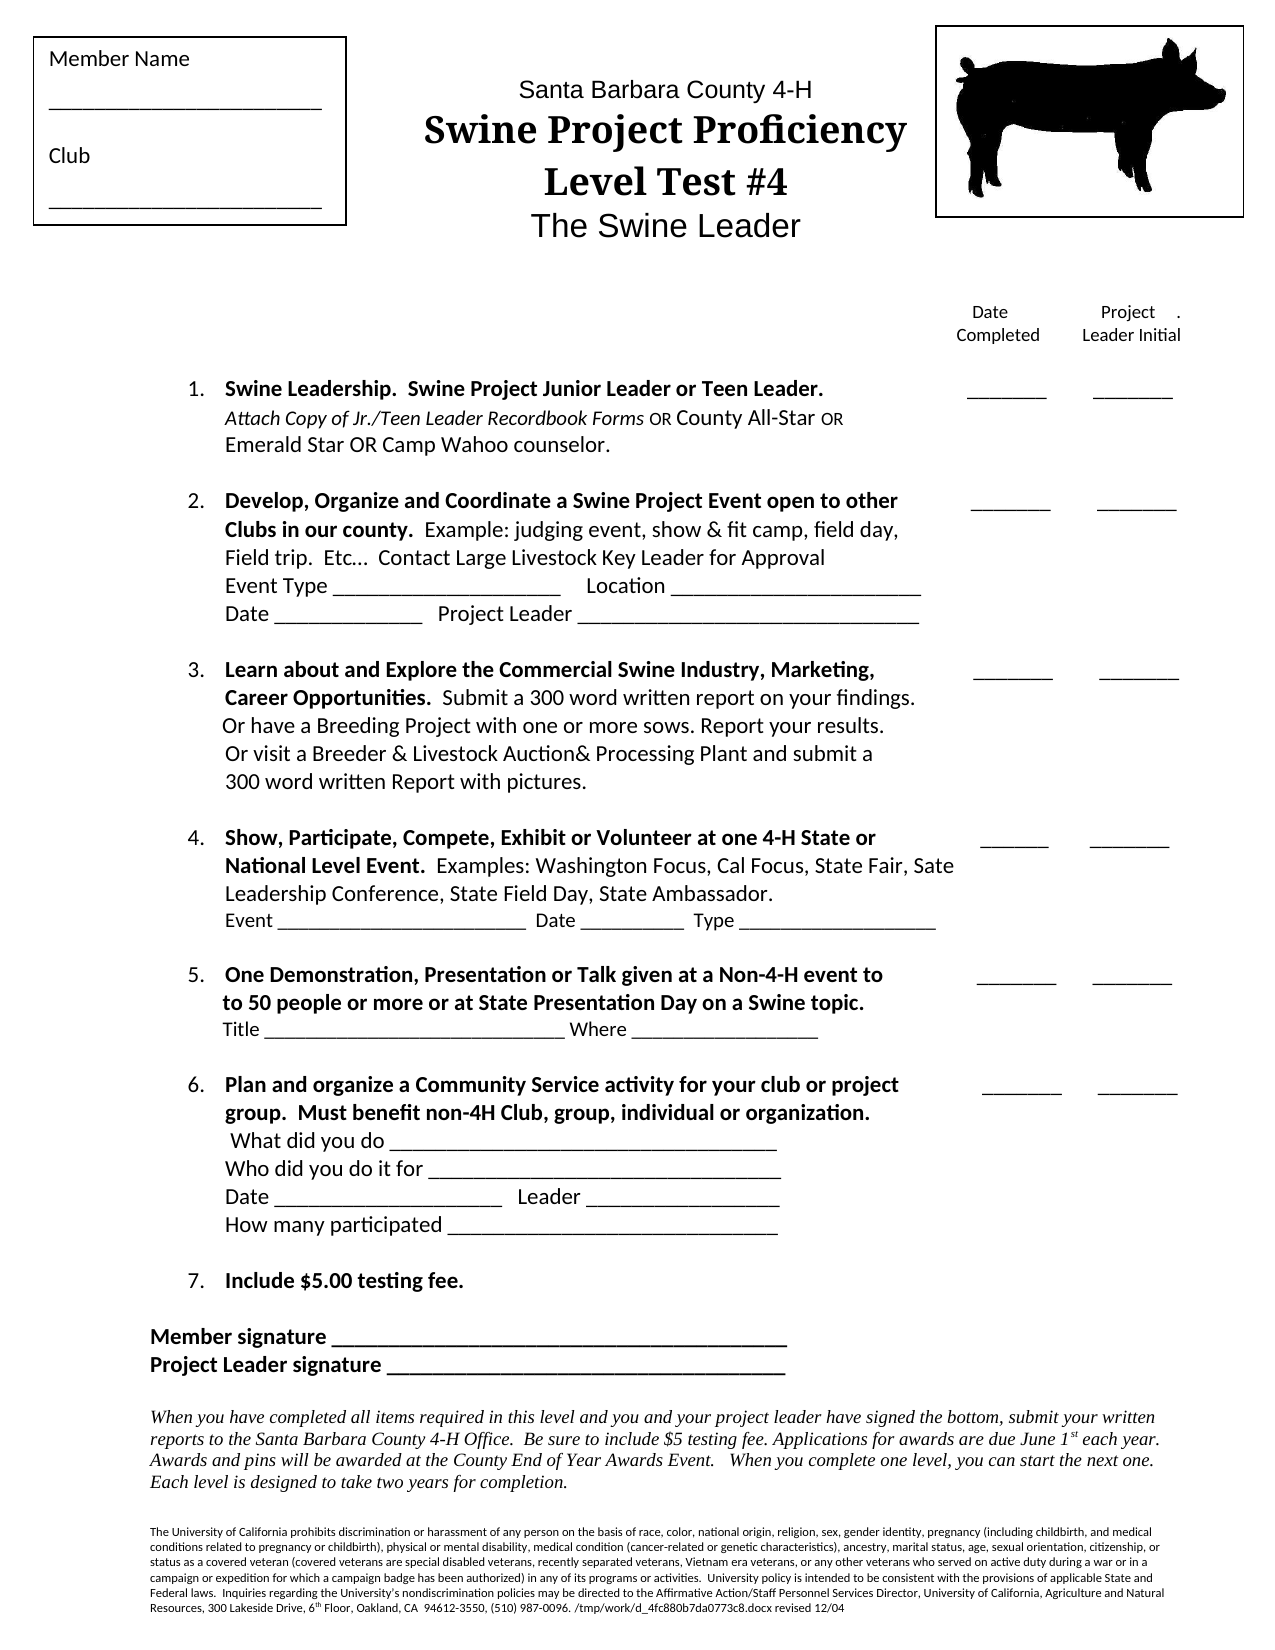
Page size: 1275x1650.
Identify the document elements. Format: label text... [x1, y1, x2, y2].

list Develop, Organize and Coordinate a Swine Project Event open to other _______ _______ [187, 487, 1181, 515]
list One Demonstration, Presentation or Talk given at a Non-4-H event to _______ _______ [187, 960, 1181, 988]
text Event Type ____________________ Location ______________________ [225, 571, 1181, 599]
text to 50 people or more or at State Presentation Day on a Swine topic. [150, 988, 1181, 1016]
list Event ________________________ Date __________ Type ___________________ [225, 907, 1181, 932]
list Show, Participate, Compete, Exhibit or Volunteer at one 4-H State or ______ _______ [187, 823, 1181, 851]
text Member signature ________________________________________ [150, 1322, 1181, 1350]
list National Level Event. Examples: Washington Focus, Cal Focus, State Fair, Sate [225, 851, 1181, 879]
text When you have completed all items required in this level and you and your project leader have signed the bottom, submit your written reports to the Santa Barbara County 4-H Office. Be sure to include $5 testing fee. Applications for awards are due June 1st each year. Awards and pins will be awarded at the County End of Year Awards Event. When you complete one level, you can start the next one. Each level is designed to take two years for completion. [150, 1406, 1181, 1492]
text 300 word written Report with pictures. [225, 767, 1181, 795]
text What did you do __________________________________ [225, 1126, 1181, 1154]
text Date ____________________ Leader _________________ [225, 1182, 1181, 1210]
list Swine Leadership. Swine Project Junior Leader or Teen Leader. _______ _______ [187, 374, 1181, 403]
text Attach Copy of Jr./Teen Leader Recordbook Forms OR County All-Star OR [225, 403, 1181, 431]
text Who did you do it for _______________________________ [225, 1154, 1181, 1182]
text How many participated _____________________________ [225, 1210, 1181, 1238]
list Include $5.00 testing fee. [187, 1266, 1181, 1294]
list Learn about and Explore the Commercial Swine Industry, Marketing, _______ _______ [187, 655, 1181, 683]
text Field trip. Etc… Contact Large Livestock Key Leader for Approval [225, 543, 1181, 571]
text Or have a Breeding Project with one or more sows. Report your results. [150, 711, 1181, 739]
list Plan and organize a Community Service activity for your club or project _______ _______ [187, 1070, 1181, 1098]
text Completed Leader Initial [187, 324, 1181, 347]
text Project Leader signature ___________________________________ [150, 1350, 1181, 1378]
text Career Opportunities. Submit a 300 word written report on your findings. [225, 683, 1181, 711]
text Or visit a Breeder & Livestock Auction& Processing Plant and submit a [225, 739, 1181, 767]
text group. Must benefit non-4H Club, group, individual or organization. [225, 1098, 1181, 1126]
text Date Project . [187, 301, 1181, 324]
text Date _____________ Project Leader ______________________________ [225, 599, 1181, 627]
text Emerald Star OR Camp Wahoo counselor. [225, 431, 1181, 459]
picture [950, 33, 1228, 199]
text Title _____________________________ Where __________________ [150, 1016, 1181, 1042]
list Leadership Conference, State Field Day, State Ambassador. [225, 879, 1181, 907]
text Clubs in our county. Example: judging event, show & fit camp, field day, [225, 515, 1181, 543]
